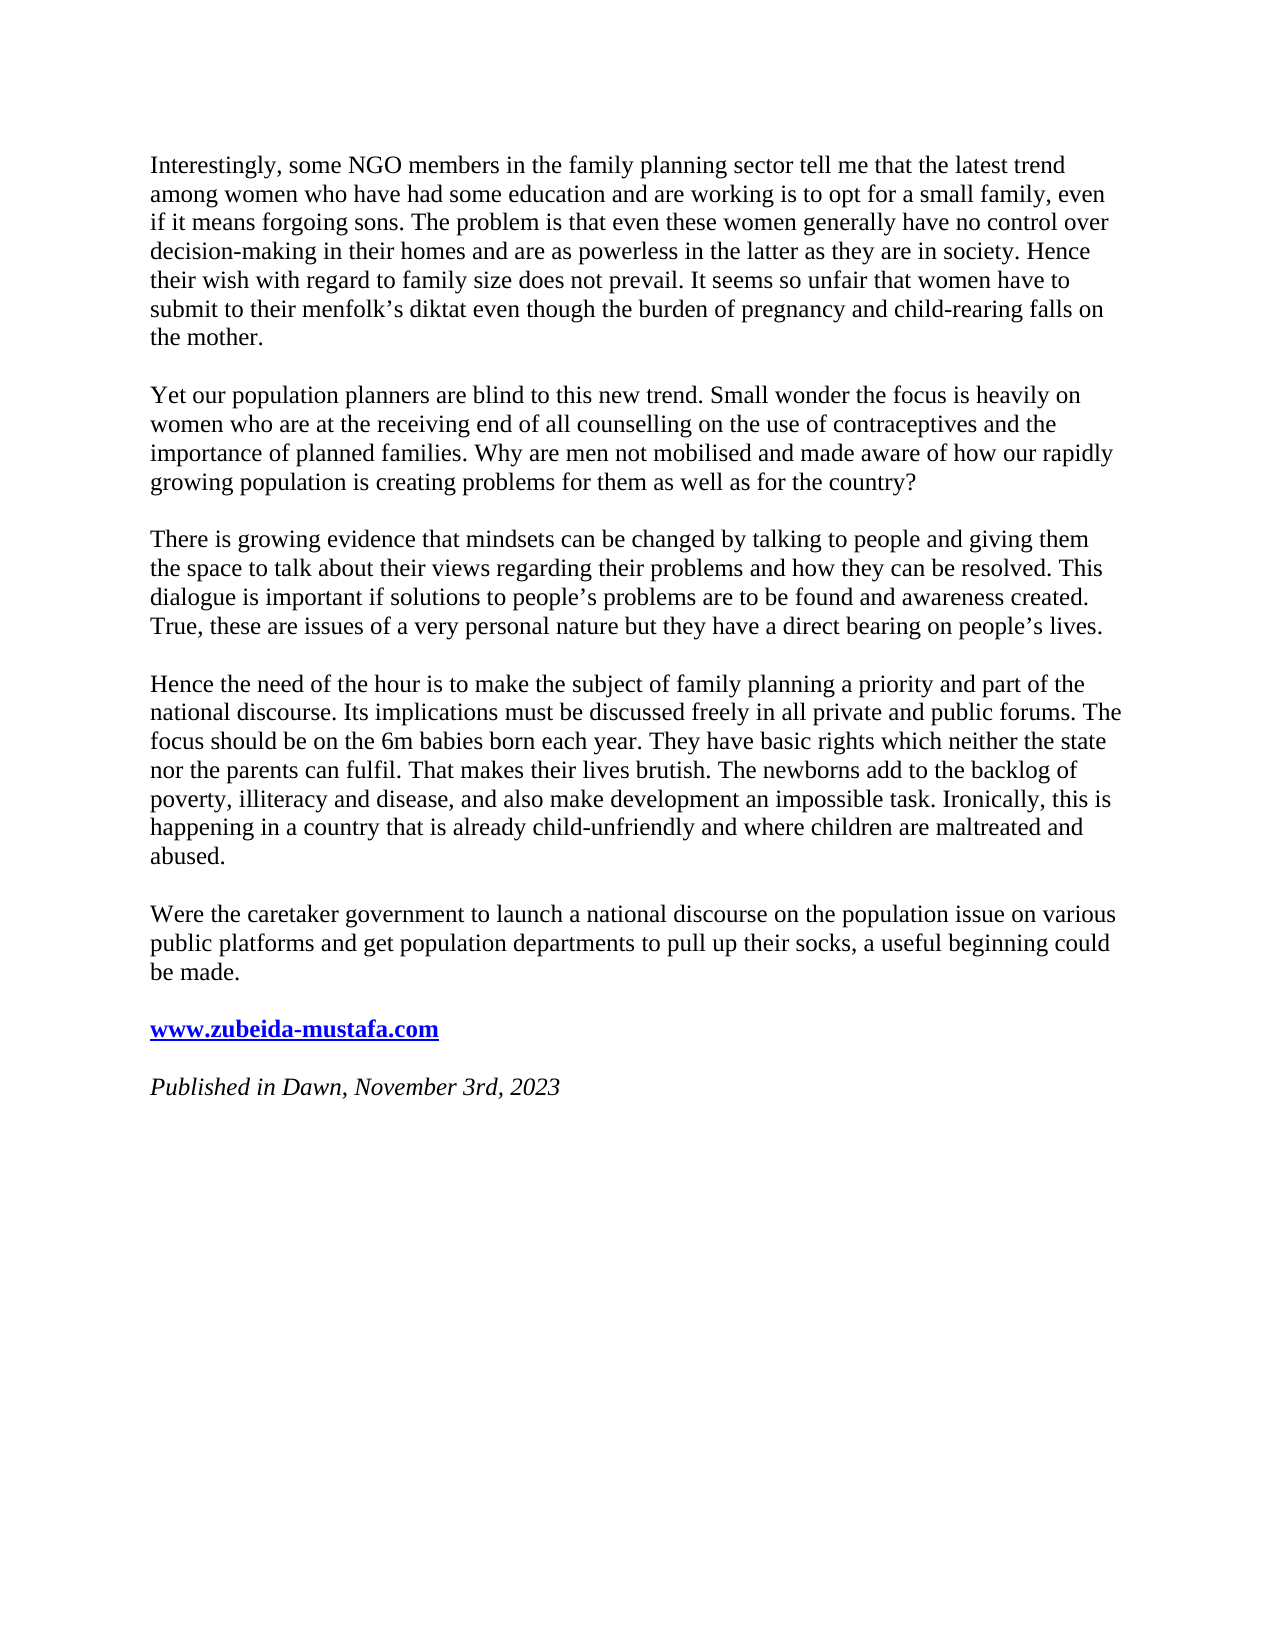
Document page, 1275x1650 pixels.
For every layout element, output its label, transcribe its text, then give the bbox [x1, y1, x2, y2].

text Yet our population planners are blind to this new trend. Small wonder the focus is heavily on women who are at the receiving end of all counselling on the use of contraceptives and the importance of planned families. Why are men not mobilised and made aware of how our rapidly growing population is creating problems for them as well as for the country? [150, 380, 1125, 495]
text Hence the need of the hour is to make the subject of family planning a priority and part of the national discourse. Its implications must be discussed freely in all private and public forums. The focus should be on the 6m babies born each year. They have basic rights which neither the state nor the parents can fulfil. That makes their lives brutish. The newborns add to the backlog of poverty, illiteracy and disease, and also make development an impossible task. Ironically, this is happening in a country that is already child-unfriendly and where children are maltreated and abused. [150, 669, 1125, 870]
text Interestingly, some NGO members in the family planning sector tell me that the latest trend among women who have had some education and are working is to opt for a small family, even if it means forgoing sons. The problem is that even these women generally have no control over decision-making in their homes and are as powerless in the latter as they are in society. Hence their wish with regard to family size does not prevail. It seems so unfair that women have to submit to their menfolk’s diktat even though the burden of pregnancy and child-rearing falls on the mother. [150, 150, 1125, 351]
text There is growing evidence that mindsets can be changed by talking to people and giving them the space to talk about their views regarding their problems and how they can be resolved. This dialogue is important if solutions to people’s problems are to be found and awareness created. True, these are issues of a very personal nature but they have a direct bearing on people’s lives. [150, 524, 1125, 639]
text www.zubeida-mustafa.com [150, 1014, 1125, 1043]
text Published in Dawn, November 3rd, 2023 [150, 1072, 1125, 1101]
text Were the caretaker government to launch a national discourse on the population issue on various public platforms and get population departments to pull up their socks, a useful beginning could be made. [150, 899, 1125, 985]
